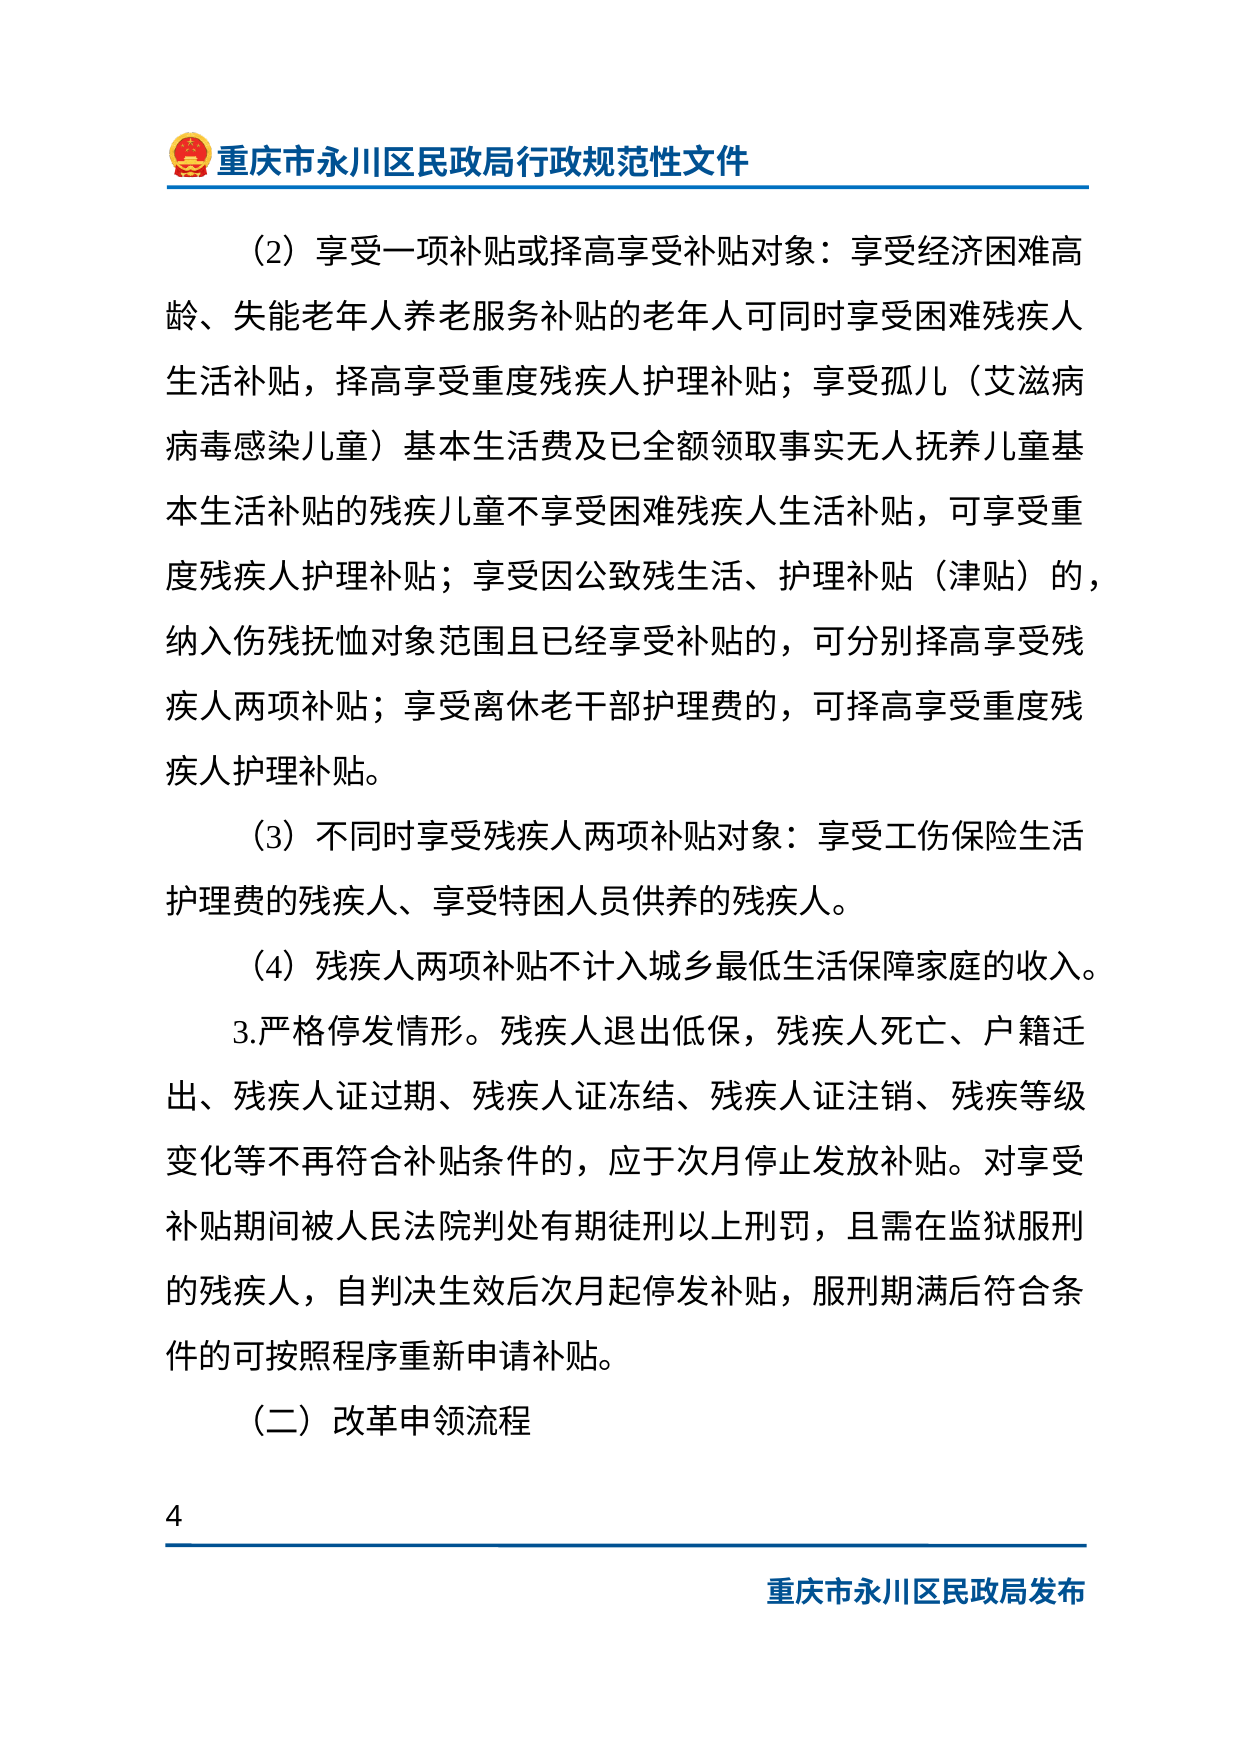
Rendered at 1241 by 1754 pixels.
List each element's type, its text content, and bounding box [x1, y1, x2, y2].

text （4）残疾人两项补贴不计入城乡最低生活保障家庭的收入。 [165, 931, 1087, 996]
text （3）不同时享受残疾人两项补贴对象：享受工伤保险生活护理费的残疾人、享受特困人员供养的残疾人。 [165, 801, 1087, 931]
text （2）享受一项补贴或择高享受补贴对象：享受经济困难高龄、失能老年人养老服务补贴的老年人可同时享受困难残疾人生活补贴，择高享受重度残疾人护理补贴；享受孤儿（艾滋病病毒感染儿童）基本生活费及已全额领取事实无人抚养儿童基本生活补贴的残疾儿童不享受困难残疾人生活补贴，可享受重度残疾人护理补贴；享受因公致残生活、护理补贴（津贴）的，纳入伤残抚恤对象范围且已经享受补贴的，可分别择高享受残疾人两项补贴；享受离休老干部护理费的，可择高享受重度残疾人护理补贴。 [165, 216, 1087, 801]
picture [165, 130, 216, 181]
text （二）改革申领流程 [165, 1386, 1087, 1451]
text 3.严格停发情形。残疾人退出低保，残疾人死亡、户籍迁出、残疾人证过期、残疾人证冻结、残疾人证注销、残疾等级变化等不再符合补贴条件的，应于次月停止发放补贴。对享受补贴期间被人民法院判处有期徒刑以上刑罚，且需在监狱服刑的残疾人，自判决生效后次月起停发补贴，服刑期满后符合条件的可按照程序重新申请补贴。 [165, 996, 1087, 1386]
